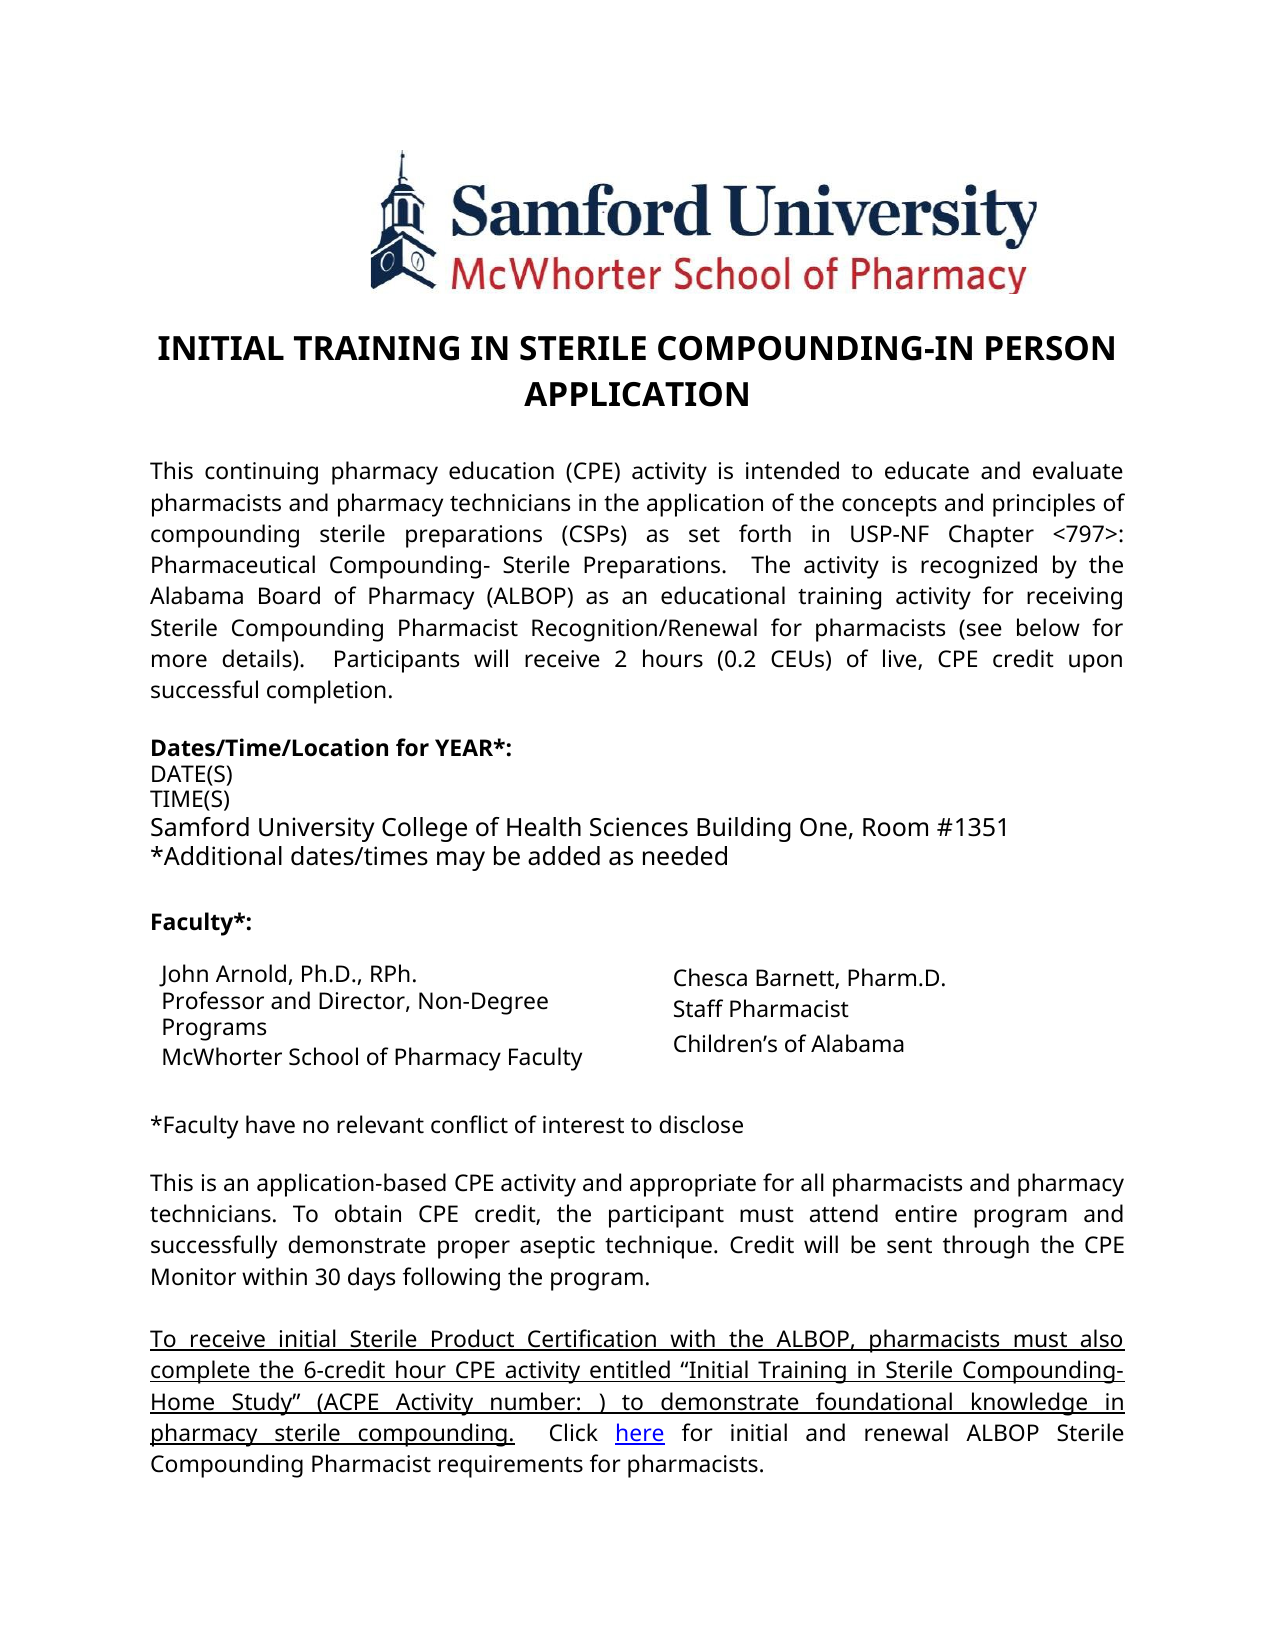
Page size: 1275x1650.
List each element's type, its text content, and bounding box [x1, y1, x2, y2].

text Faculty*: [150, 910, 1125, 936]
text *Additional dates/times may be added as needed [150, 845, 1125, 870]
text To receive initial Sterile Product Certification with the ALBOP, pharmacists must also complete the 6-credit hour CPE activity entitled “Initial Training in Sterile Compounding-Home Study” (ACPE Activity number: ) to demonstrate foundational knowledge in pharmacy sterile compounding. Click here for initial and renewal ALBOP Sterile Compounding Pharmacist requirements for pharmacists. [150, 1414, 1125, 1479]
text INITIAL TRAINING IN STERILE COMPOUNDING-IN PERSON APPLICATION [150, 325, 1125, 416]
table_header Chesca Barnett, Pharm.D. Staff Pharmacist Children’s of Alabama [661, 962, 1148, 1086]
text To receive initial Sterile Product Certification with the ALBOP, pharmacists must also complete the 6-credit hour CPE activity entitled “Initial Training in Sterile Compounding-Home Study” (ACPE Activity number: ) to demonstrate foundational knowledge in pharmacy sterile compounding. Click here for initial and renewal ALBOP Sterile Compounding Pharmacist requirements for pharmacists. [150, 1323, 1125, 1349]
text *Faculty have no relevant conflict of interest to disclose [150, 1109, 1125, 1140]
text This is an application-based CPE activity and appropriate for all pharmacists and pharmacy technicians. To obtain CPE credit, the participant must attend entire program and successfully demonstrate proper aseptic technique. Credit will be sent through the CPE Monitor within 30 days following the program. [150, 1167, 1125, 1292]
text DATE(S) [150, 763, 1125, 788]
table_header John Arnold, Ph.D., RPh. Professor and Director, Non-Degree Programs McWhorter School of Pharmacy Faculty [150, 962, 661, 1086]
text Samford University College of Health Sciences Building One, Room #1351 [150, 816, 1125, 841]
text This continuing pharmacy education (CPE) activity is intended to educate and evaluate pharmacists and pharmacy technicians in the application of the concepts and principles of compounding sterile preparations (CSPs) as set forth in USP-NF Chapter <797>: Pharmaceutical Compounding- Sterile Preparations. The activity is recognized by the Alabama Board of Pharmacy (ALBOP) as an educational training activity for receiving Sterile Compounding Pharmacist Recognition/Renewal for pharmacists (see below for more details). Participants will receive 2 hours (0.2 CEUs) of live, CPE credit upon successful completion. [150, 455, 1125, 705]
text To receive initial Sterile Product Certification with the ALBOP, pharmacists must also complete the 6-credit hour CPE activity entitled “Initial Training in Sterile Compounding-Home Study” (ACPE Activity number: ) to demonstrate foundational knowledge in pharmacy sterile compounding. Click here for initial and renewal ALBOP Sterile Compounding Pharmacist requirements for pharmacists. [150, 1382, 1125, 1412]
picture [370, 150, 1037, 294]
text TIME(S) [150, 788, 1125, 813]
text Dates/Time/Location for YEAR*: [150, 732, 1125, 763]
text To receive initial Sterile Product Certification with the ALBOP, pharmacists must also complete the 6-credit hour CPE activity entitled “Initial Training in Sterile Compounding-Home Study” (ACPE Activity number: ) to demonstrate foundational knowledge in pharmacy sterile compounding. Click here for initial and renewal ALBOP Sterile Compounding Pharmacist requirements for pharmacists. [150, 1351, 1125, 1381]
